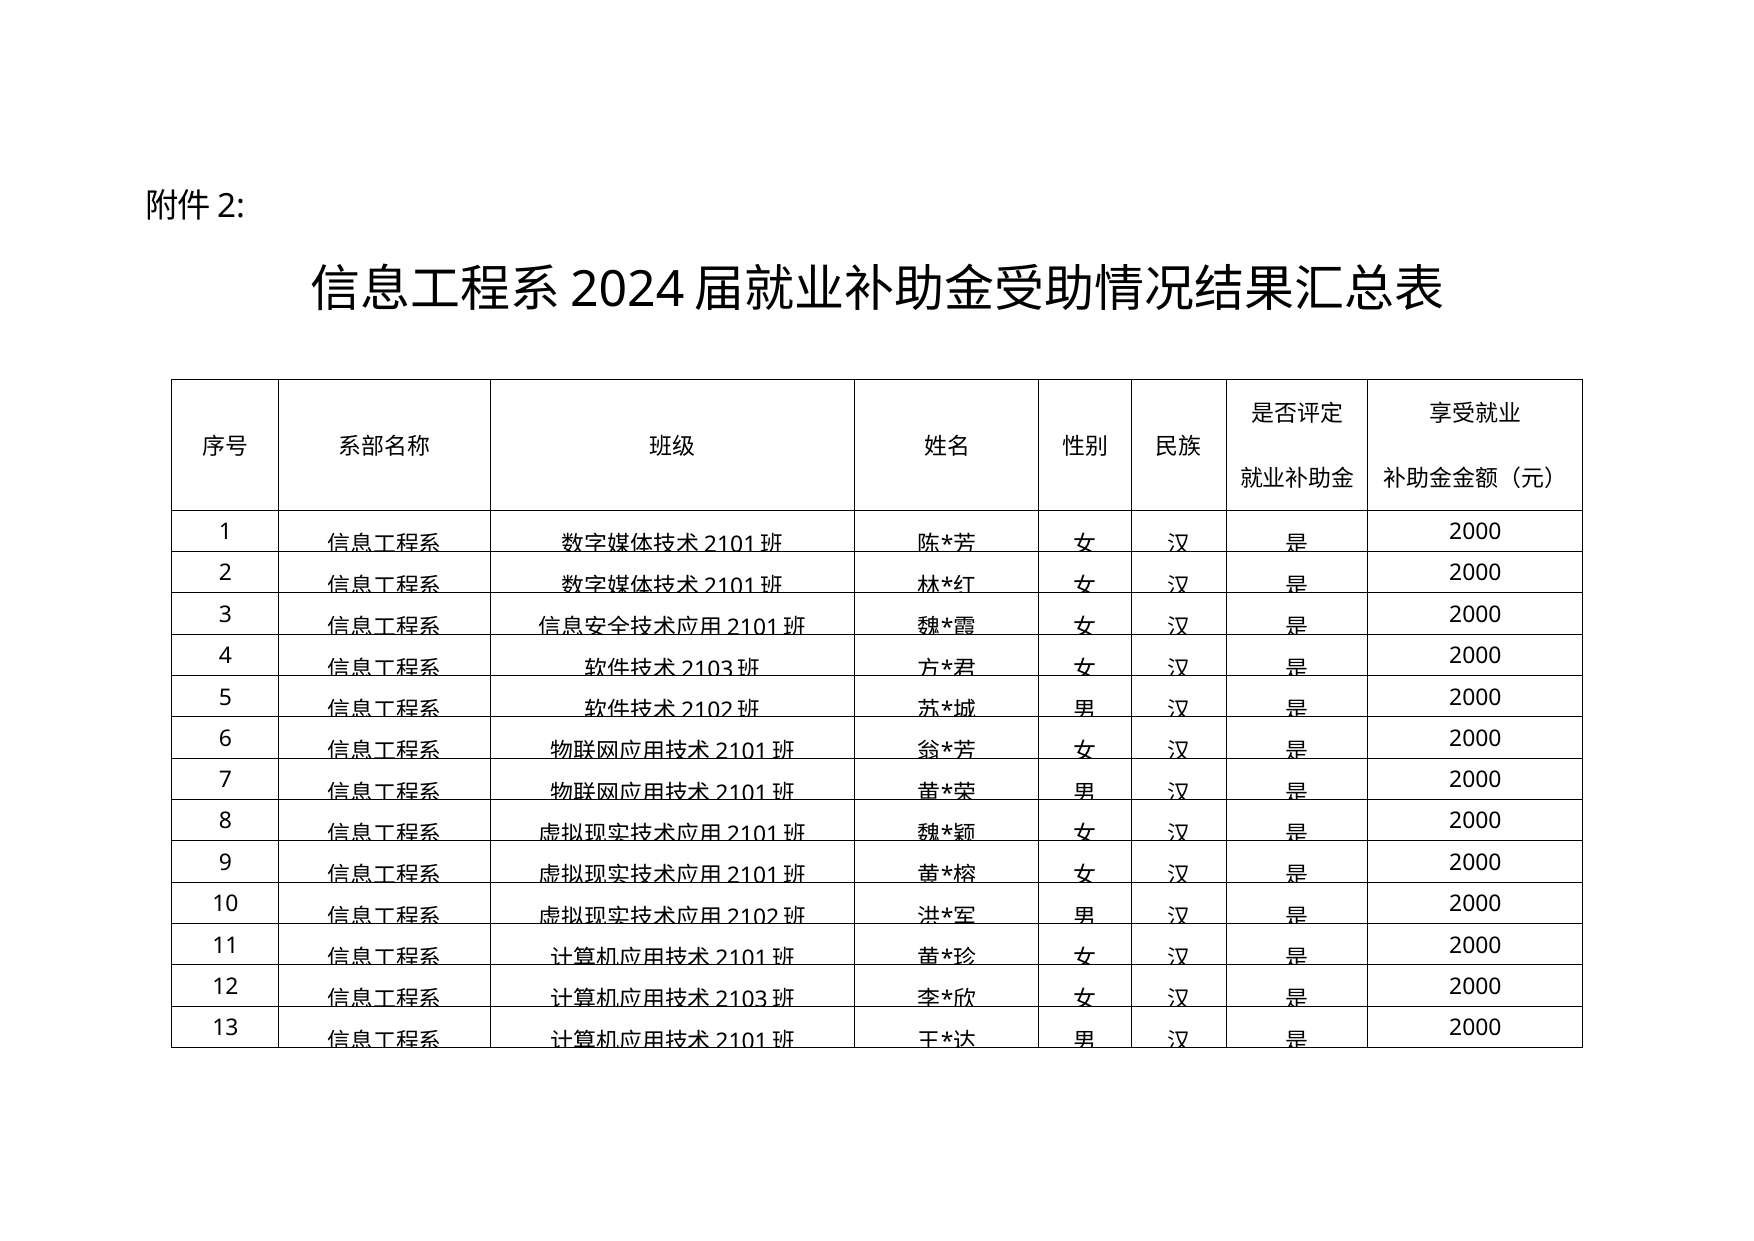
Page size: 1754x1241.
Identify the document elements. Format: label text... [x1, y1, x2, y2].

table_header 系部名称 [279, 380, 490, 509]
table_cell 女 [1039, 717, 1131, 758]
table_cell 计算机应用技术2101班 [491, 1007, 854, 1047]
table_cell 2000 [1368, 841, 1582, 882]
table_cell 汉 [1132, 717, 1226, 758]
table_cell 信息工程系 [279, 552, 490, 592]
table_cell 2000 [1368, 883, 1582, 923]
table_cell 信息工程系 [279, 883, 490, 923]
table_cell 女 [1039, 511, 1131, 551]
table_cell 计算机应用技术2103班 [491, 965, 854, 1006]
table_cell 5 [172, 676, 278, 716]
table_cell 方*君 [855, 635, 1038, 675]
table_cell 李*欣 [855, 965, 1038, 1006]
table_cell 4 [172, 635, 278, 675]
table_header 是否评定 就业补助金 [1227, 380, 1367, 509]
table_cell 汉 [1132, 635, 1226, 675]
table_cell 软件技术2103班 [491, 635, 854, 675]
table_cell 数字媒体技术2101班 [491, 511, 854, 551]
table_cell 信息工程系 [279, 841, 490, 882]
table_cell 是 [1227, 676, 1367, 716]
table_cell 黄*荣 [855, 759, 1038, 799]
table_cell 王*达 [855, 1007, 1038, 1047]
table_cell 8 [172, 800, 278, 840]
table_cell 2000 [1368, 511, 1582, 551]
table_cell 翁*芳 [855, 717, 1038, 758]
table_cell 数字媒体技术2101班 [491, 552, 854, 592]
table_cell 10 [172, 883, 278, 923]
table_cell 信息工程系 [279, 800, 490, 840]
table_cell 魏*霞 [855, 593, 1038, 633]
table_cell 汉 [1132, 552, 1226, 592]
table_cell 是 [1227, 1007, 1367, 1047]
table_cell 信息工程系 [279, 717, 490, 758]
table_cell 女 [1039, 924, 1131, 964]
table_cell 2000 [1368, 593, 1582, 633]
table_cell 魏*颖 [855, 800, 1038, 840]
table_cell 是 [1227, 965, 1367, 1006]
table_cell 女 [1039, 800, 1131, 840]
table_cell 物联网应用技术2101班 [491, 717, 854, 758]
table_cell 信息工程系 [279, 511, 490, 551]
table_header 姓名 [855, 380, 1038, 509]
table_cell 信息工程系 [279, 924, 490, 964]
table_cell 男 [1039, 676, 1131, 716]
table_cell 虚拟现实技术应用2102班 [491, 883, 854, 923]
table_cell 洪*军 [855, 883, 1038, 923]
table_cell 虚拟现实技术应用2101班 [491, 841, 854, 882]
table_cell 1 [172, 511, 278, 551]
table_cell 信息工程系 [279, 965, 490, 1006]
table_cell 7 [172, 759, 278, 799]
table_cell 女 [1039, 965, 1131, 1006]
table_header 享受就业 补助金金额（元） [1368, 380, 1582, 509]
text 附件2: [135, 171, 1629, 236]
table_cell 信息工程系 [279, 1007, 490, 1047]
table_cell 计算机应用技术2101班 [491, 924, 854, 964]
table_cell 信息工程系 [279, 593, 490, 633]
table_cell 是 [1227, 717, 1367, 758]
table_cell 软件技术2102班 [491, 676, 854, 716]
table_cell 汉 [1132, 759, 1226, 799]
table_cell 9 [172, 841, 278, 882]
table_cell 男 [1039, 759, 1131, 799]
table_cell 汉 [1132, 924, 1226, 964]
table_cell 是 [1227, 552, 1367, 592]
table_cell 男 [1039, 883, 1131, 923]
table_cell 女 [1039, 593, 1131, 633]
table_cell 2000 [1368, 552, 1582, 592]
table_cell 苏*城 [855, 676, 1038, 716]
table_cell 虚拟现实技术应用2101班 [491, 800, 854, 840]
table_cell 汉 [1132, 1007, 1226, 1047]
table_cell 汉 [1132, 593, 1226, 633]
table_cell 11 [172, 924, 278, 964]
table_cell 汉 [1132, 511, 1226, 551]
table_cell 是 [1227, 593, 1367, 633]
table_cell 是 [1227, 883, 1367, 923]
table_header 性别 [1039, 380, 1131, 509]
table_cell 是 [1227, 924, 1367, 964]
table_cell 信息工程系 [279, 759, 490, 799]
table_cell 12 [172, 965, 278, 1006]
table_cell 汉 [1132, 676, 1226, 716]
table_cell 汉 [1132, 841, 1226, 882]
text 信息工程系2024届就业补助金受助情况结果汇总表 [150, 236, 1604, 333]
table_cell 2000 [1368, 676, 1582, 716]
table_cell 女 [1039, 635, 1131, 675]
table_cell 2000 [1368, 759, 1582, 799]
table_cell 信息工程系 [279, 676, 490, 716]
table_cell 是 [1227, 511, 1367, 551]
table_cell 汉 [1132, 800, 1226, 840]
table_cell 2000 [1368, 717, 1582, 758]
table_cell 是 [1227, 800, 1367, 840]
table_cell 2000 [1368, 924, 1582, 964]
table_cell 物联网应用技术2101班 [491, 759, 854, 799]
table_cell 2000 [1368, 965, 1582, 1006]
table_cell 女 [1039, 841, 1131, 882]
table_cell 是 [1227, 841, 1367, 882]
table_cell 女 [1039, 552, 1131, 592]
table_cell 男 [1039, 1007, 1131, 1047]
table_cell 信息安全技术应用2101班 [491, 593, 854, 633]
table_cell 汉 [1132, 883, 1226, 923]
table_cell 黄*榕 [855, 841, 1038, 882]
table_cell 陈*芳 [855, 511, 1038, 551]
table_cell 2000 [1368, 1007, 1582, 1047]
table_cell 3 [172, 593, 278, 633]
table_cell 是 [1227, 759, 1367, 799]
table_cell 黄*珍 [855, 924, 1038, 964]
table_cell 2 [172, 552, 278, 592]
table_header 序号 [172, 380, 278, 509]
table_cell 2000 [1368, 800, 1582, 840]
table_cell 2000 [1368, 635, 1582, 675]
table_cell 6 [172, 717, 278, 758]
table_header 民族 [1132, 380, 1226, 509]
table_cell 是 [1227, 635, 1367, 675]
table_cell 汉 [1132, 965, 1226, 1006]
table_cell 13 [172, 1007, 278, 1047]
table_cell 林*红 [855, 552, 1038, 592]
table_header 班级 [491, 380, 854, 509]
table_cell 信息工程系 [279, 635, 490, 675]
